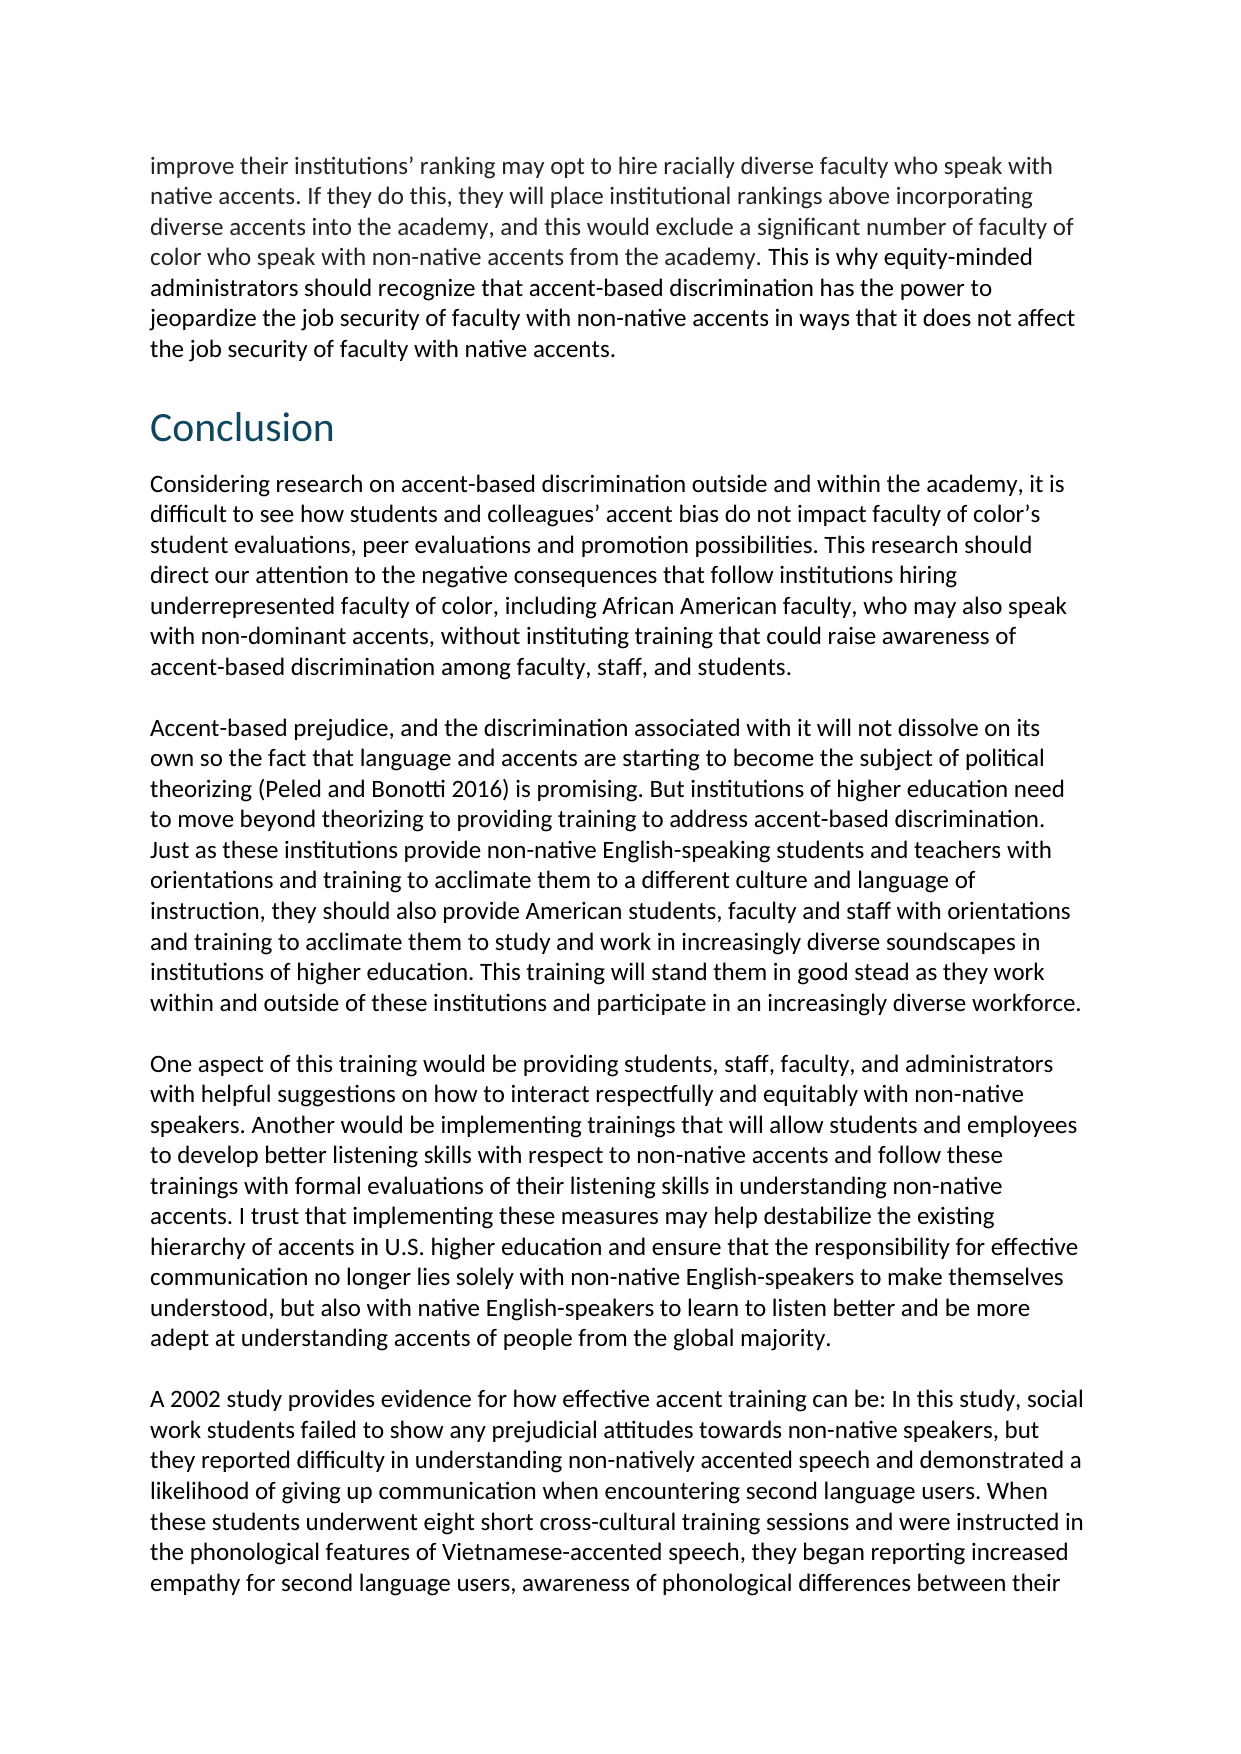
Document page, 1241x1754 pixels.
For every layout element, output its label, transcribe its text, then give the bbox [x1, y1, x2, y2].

subtitle Conclusion [150, 401, 1090, 452]
text One aspect of this training would be providing students, staff, faculty, and administrators with helpful suggestions on how to interact respectfully and equitably with non-native speakers. Another would be implementing trainings that will allow students and employees to develop better listening skills with respect to non-native accents and follow these trainings with formal evaluations of their listening skills in understanding non-native accents. I trust that implementing these measures may help destabilize the existing hierarchy of accents in U.S. higher education and ensure that the responsibility for effective communication no longer lies solely with non-native English-speakers to make themselves understood, but also with native English-speakers to learn to listen better and be more adept at understanding accents of people from the global majority. [150, 1048, 1090, 1353]
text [150, 1383, 1090, 1597]
text Accent-based prejudice, and the discrimination associated with it will not dissolve on its own so the fact that language and accents are starting to become the subject of political theorizing (Peled and Bonotti 2016) is promising. But institutions of higher education need to move beyond theorizing to providing training to address accent-based discrimination. Just as these institutions provide non-native English-speaking students and teachers with orientations and training to acclimate them to a different culture and language of instruction, they should also provide American students, faculty and staff with orientations and training to acclimate them to study and work in increasingly diverse soundscapes in institutions of higher education. This training will stand them in good stead as they work within and outside of these institutions and participate in an increasingly diverse workforce. [150, 712, 1090, 1017]
text Considering research on accent-based discrimination outside and within the academy, it is difficult to see how students and colleagues’ accent bias do not impact faculty of color’s student evaluations, peer evaluations and promotion possibilities. This research should direct our attention to the negative consequences that follow institutions hiring underrepresented faculty of color, including African American faculty, who may also speak with non-dominant accents, without instituting training that could raise awareness of accent-based discrimination among faculty, staff, and students. [150, 468, 1090, 682]
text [150, 150, 1090, 364]
